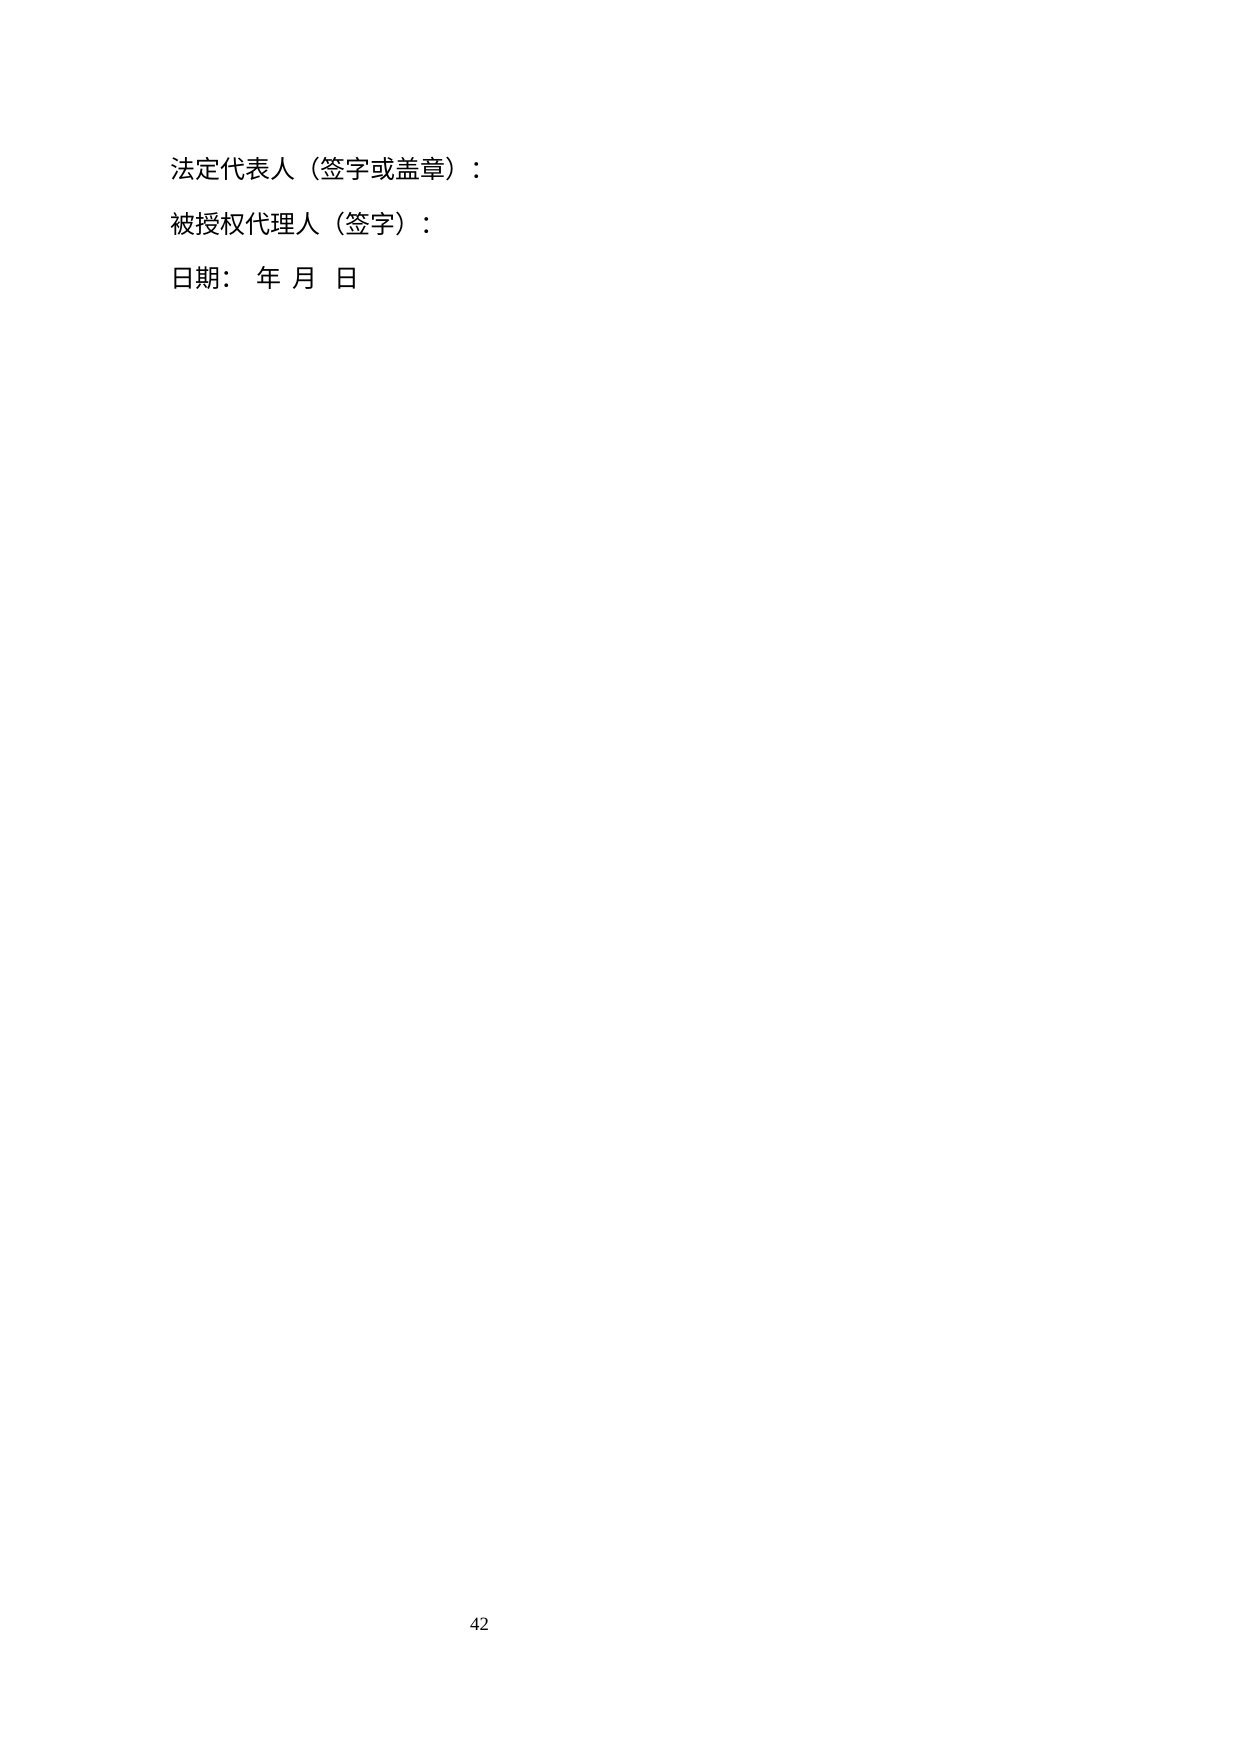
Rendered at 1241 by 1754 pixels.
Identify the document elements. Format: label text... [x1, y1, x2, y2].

text 被授权代理人（签字）： [170, 204, 1070, 241]
text 日期： 年 月 日 [170, 259, 1070, 295]
text 法定代表人（签字或盖章）： [170, 150, 1070, 186]
